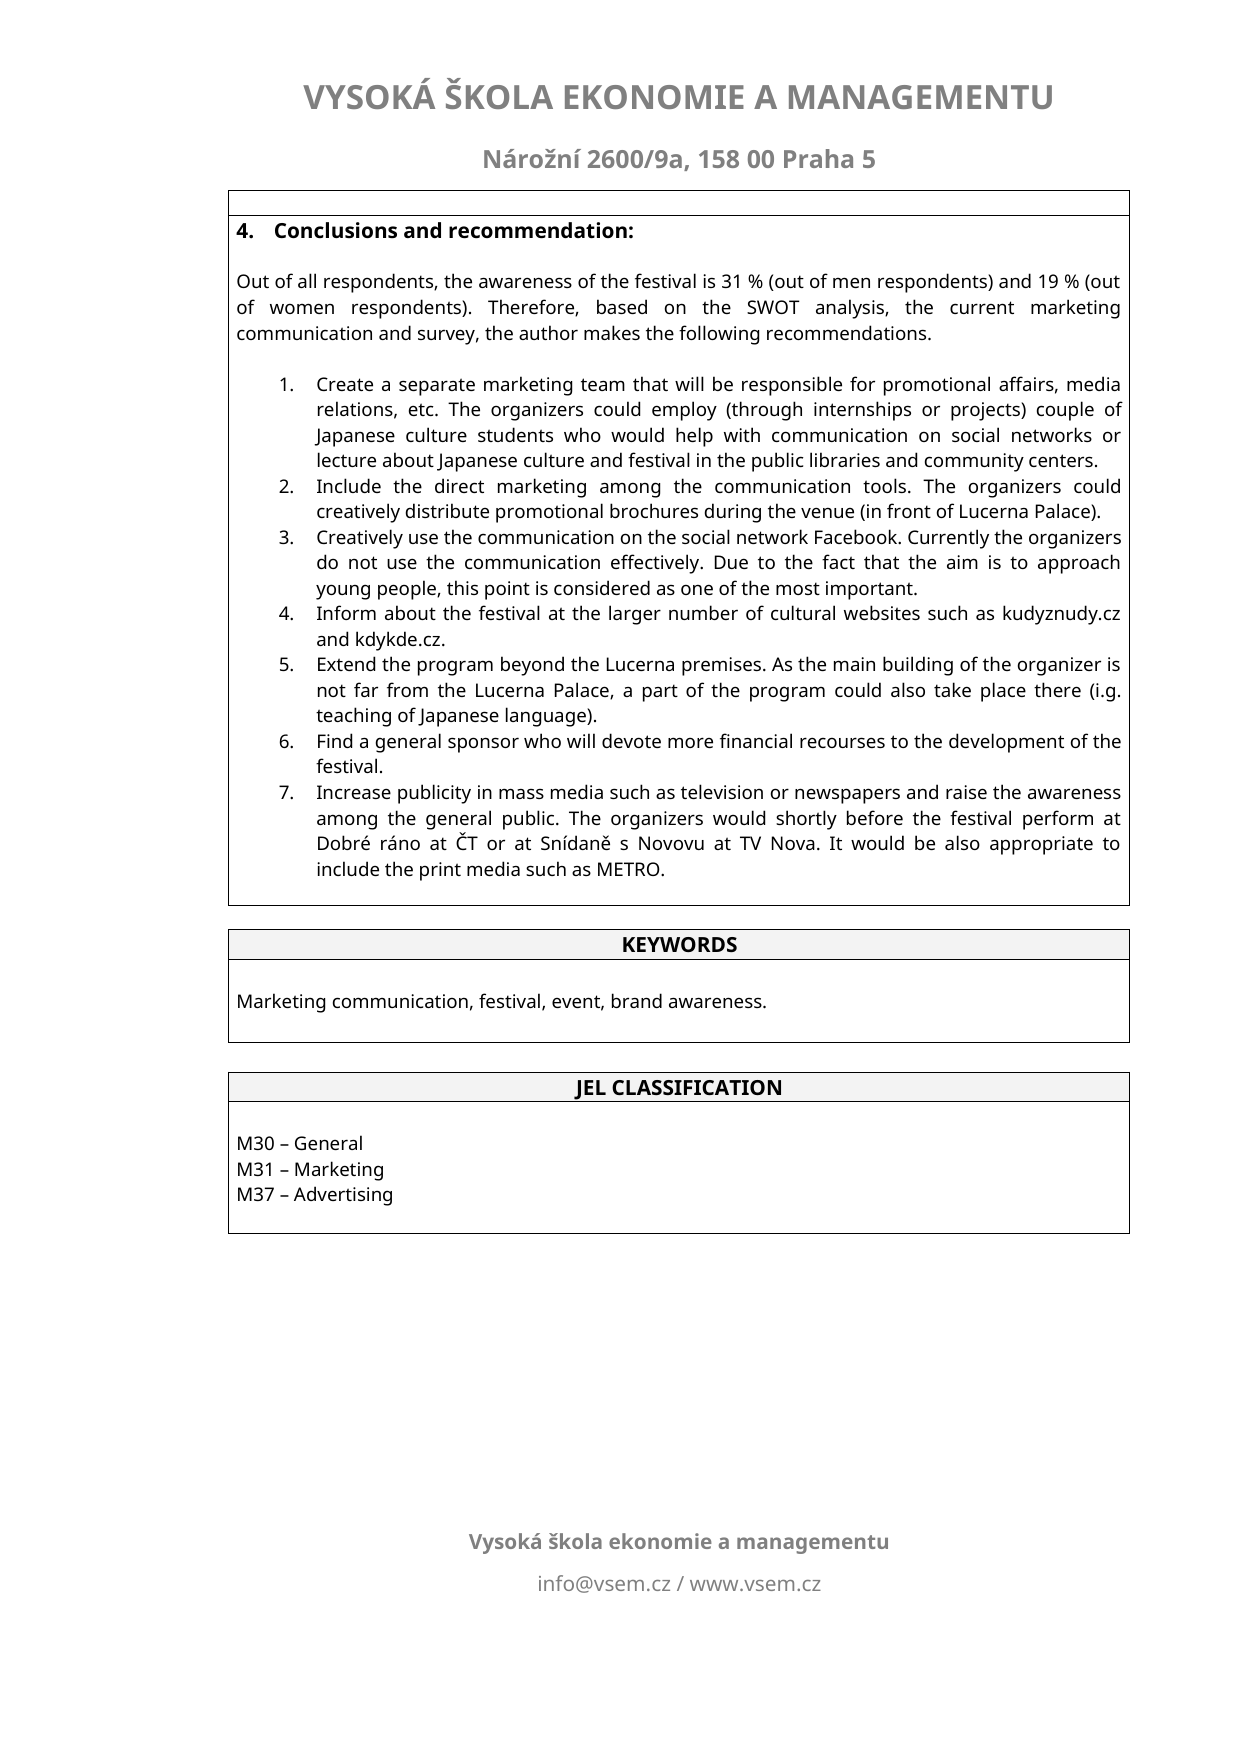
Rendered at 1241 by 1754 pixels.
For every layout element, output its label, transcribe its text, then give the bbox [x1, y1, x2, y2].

table_header JEL Classification [229, 1073, 1129, 1101]
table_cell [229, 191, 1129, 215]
table_cell M30 – General M31 – Marketing M37 – Advertising [229, 1102, 1129, 1233]
table_cell Conclusions and recommendation: Out of all respondents, the awareness of the festival is 31 % (out of men respondents) and 19 % (out of women respondents). Therefore, based on the SWOT analysis, the current marketing communication and survey, the author makes the following recommendations. Create a separate marketing team that will be responsible for promotional affairs, media relations, etc. The organizers could employ (through internships or projects) couple of Japanese culture students who would help with communication on social networks or lecture about Japanese culture and festival in the public libraries and community centers. Include the direct marketing among the communication tools. The organizers could creatively distribute promotional brochures during the venue (in front of Lucerna Palace). Creatively use the communication on the social network Facebook. Currently the organizers do not use the communication effectively. Due to the fact that the aim is to approach young people, this point is considered as one of the most important. Inform about the festival at the larger number of cultural websites such as kudyznudy.cz and kdykde.cz. Extend the program beyond the Lucerna premises. As the main building of the organizer is not far from the Lucerna Palace, a part of the program could also take place there (i.g. teaching of Japanese language). Find a general sponsor who will devote more financial recourses to the development of the festival. Increase publicity in mass media such as television or newspapers and raise the awareness among the general public. The organizers would shortly before the festival perform at Dobré ráno at ČT or at Snídaně s Novovu at TV Nova. It would be also appropriate to include the print media such as METRO. [229, 216, 1129, 905]
table_cell Marketing communication, festival, event, brand awareness. [229, 960, 1129, 1042]
table_header KEYWORDS [229, 930, 1129, 959]
